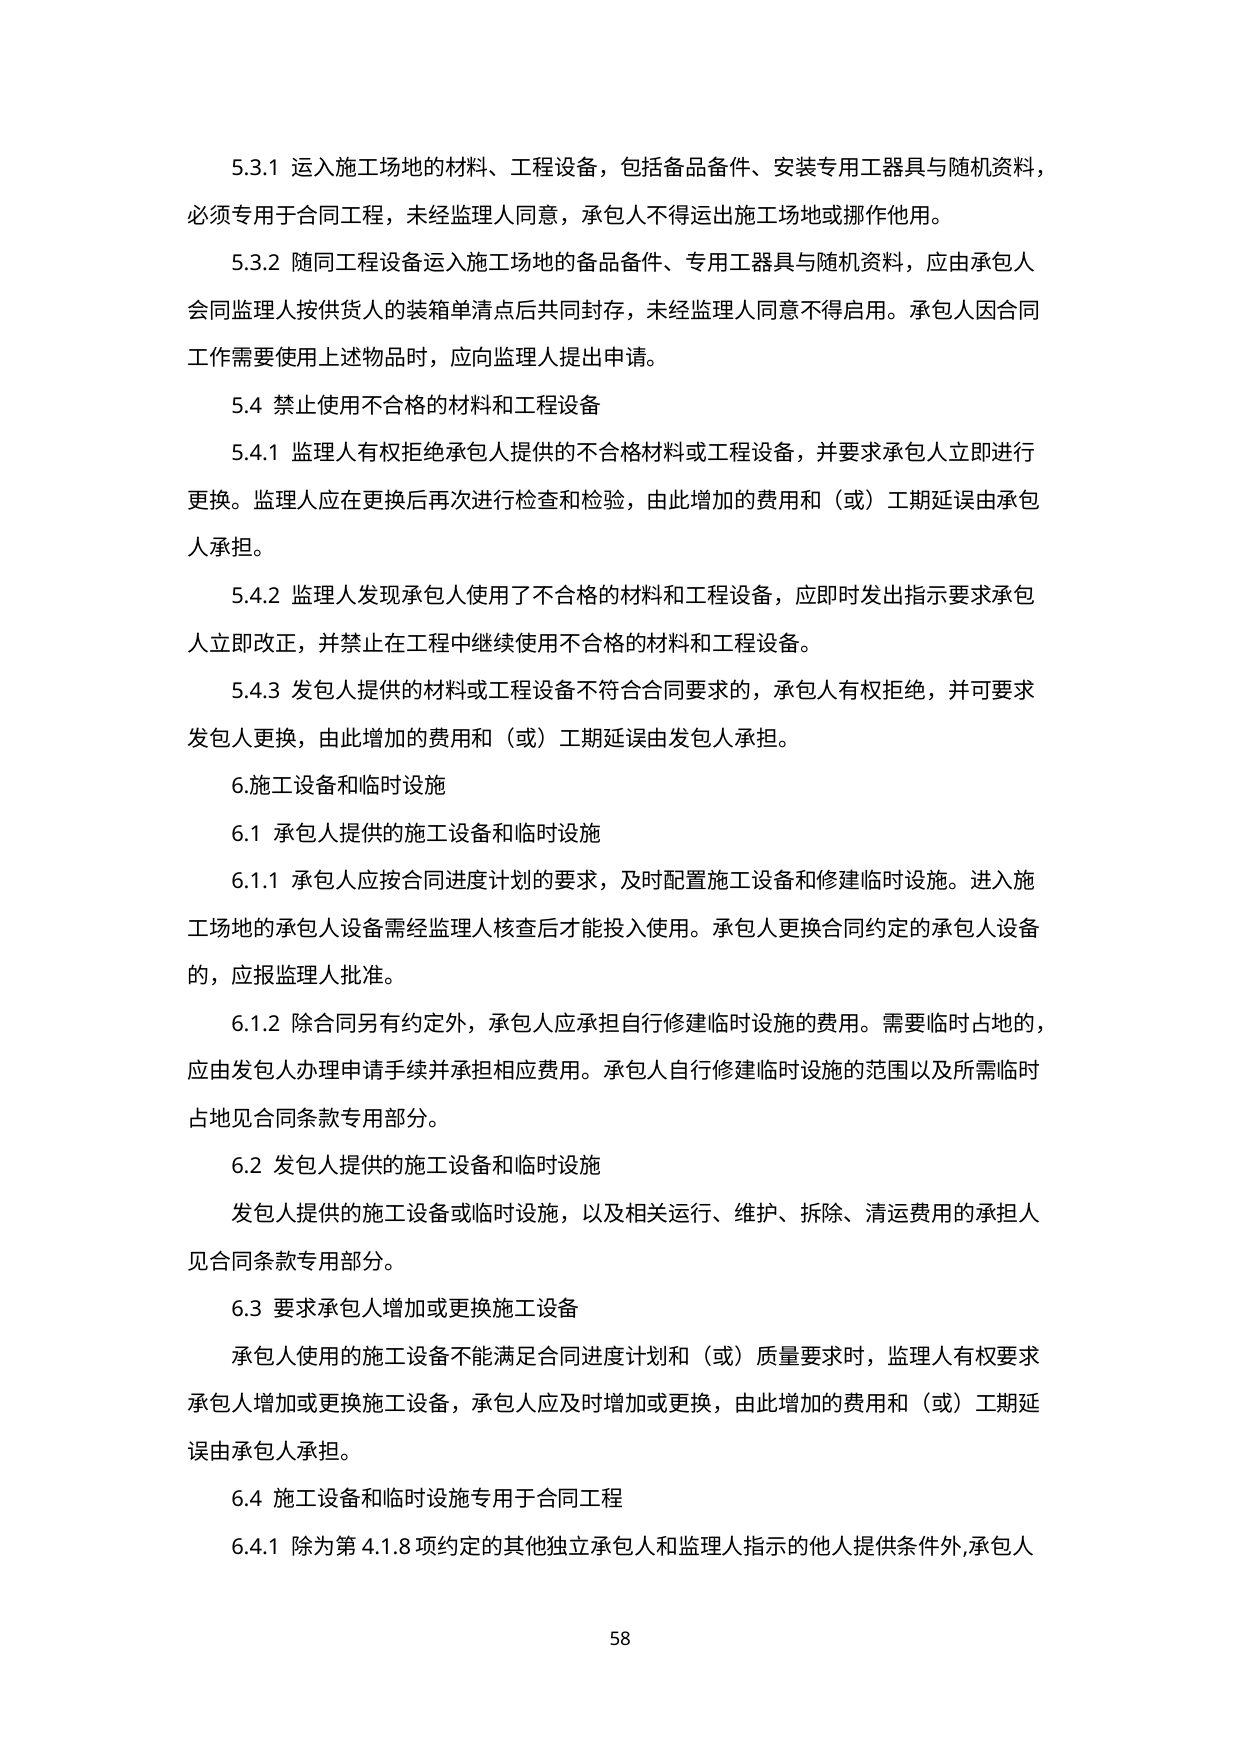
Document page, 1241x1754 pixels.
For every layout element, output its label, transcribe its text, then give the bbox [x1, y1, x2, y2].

text 6.1.1 承包人应按合同进度计划的要求，及时配置施工设备和修建临时设施。进入施工场地的承包人设备需经监理人核查后才能投入使用。承包人更换合同约定的承包人设备的，应报监理人批准。 [187, 863, 1053, 990]
text 5.3.1 运入施工场地的材料、工程设备，包括备品备件、安装专用工器具与随机资料，必须专用于合同工程，未经监理人同意，承包人不得运出施工场地或挪作他用。 [187, 150, 1053, 229]
text 5.3.2 随同工程设备运入施工场地的备品备件、专用工器具与随机资料，应由承包人会同监理人按供货人的装箱单清点后共同封存，未经监理人同意不得启用。承包人因合同工作需要使用上述物品时，应向监理人提出申请。 [187, 245, 1053, 372]
text 承包人使用的施工设备不能满足合同进度计划和（或）质量要求时，监理人有权要求承包人增加或更换施工设备，承包人应及时增加或更换，由此增加的费用和（或）工期延误由承包人承担。 [187, 1339, 1053, 1465]
text 发包人提供的施工设备或临时设施，以及相关运行、维护、拆除、清运费用的承担人见合同条款专用部分。 [187, 1196, 1053, 1275]
text 5.4.2 监理人发现承包人使用了不合格的材料和工程设备，应即时发出指示要求承包人立即改正，并禁止在工程中继续使用不合格的材料和工程设备。 [187, 578, 1053, 657]
text 6.施工设备和临时设施 [187, 768, 1053, 800]
text 6.3 要求承包人增加或更换施工设备 [187, 1291, 1053, 1323]
text 6.1.2 除合同另有约定外，承包人应承担自行修建临时设施的费用。需要临时占地的，应由发包人办理申请手续并承担相应费用。承包人自行修建临时设施的范围以及所需临时占地见合同条款专用部分。 [187, 1006, 1053, 1133]
text 5.4 禁止使用不合格的材料和工程设备 [187, 388, 1053, 419]
text 5.4.3 发包人提供的材料或工程设备不符合合同要求的，承包人有权拒绝，并可要求发包人更换，由此增加的费用和（或）工期延误由发包人承担。 [187, 673, 1053, 752]
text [187, 1529, 1053, 1561]
text 6.4 施工设备和临时设施专用于合同工程 [187, 1481, 1053, 1513]
text 6.2 发包人提供的施工设备和临时设施 [187, 1148, 1053, 1180]
text 6.1 承包人提供的施工设备和临时设施 [187, 816, 1053, 847]
text 5.4.1 监理人有权拒绝承包人提供的不合格材料或工程设备，并要求承包人立即进行更换。监理人应在更换后再次进行检查和检验，由此增加的费用和（或）工期延误由承包人承担。 [187, 435, 1053, 562]
